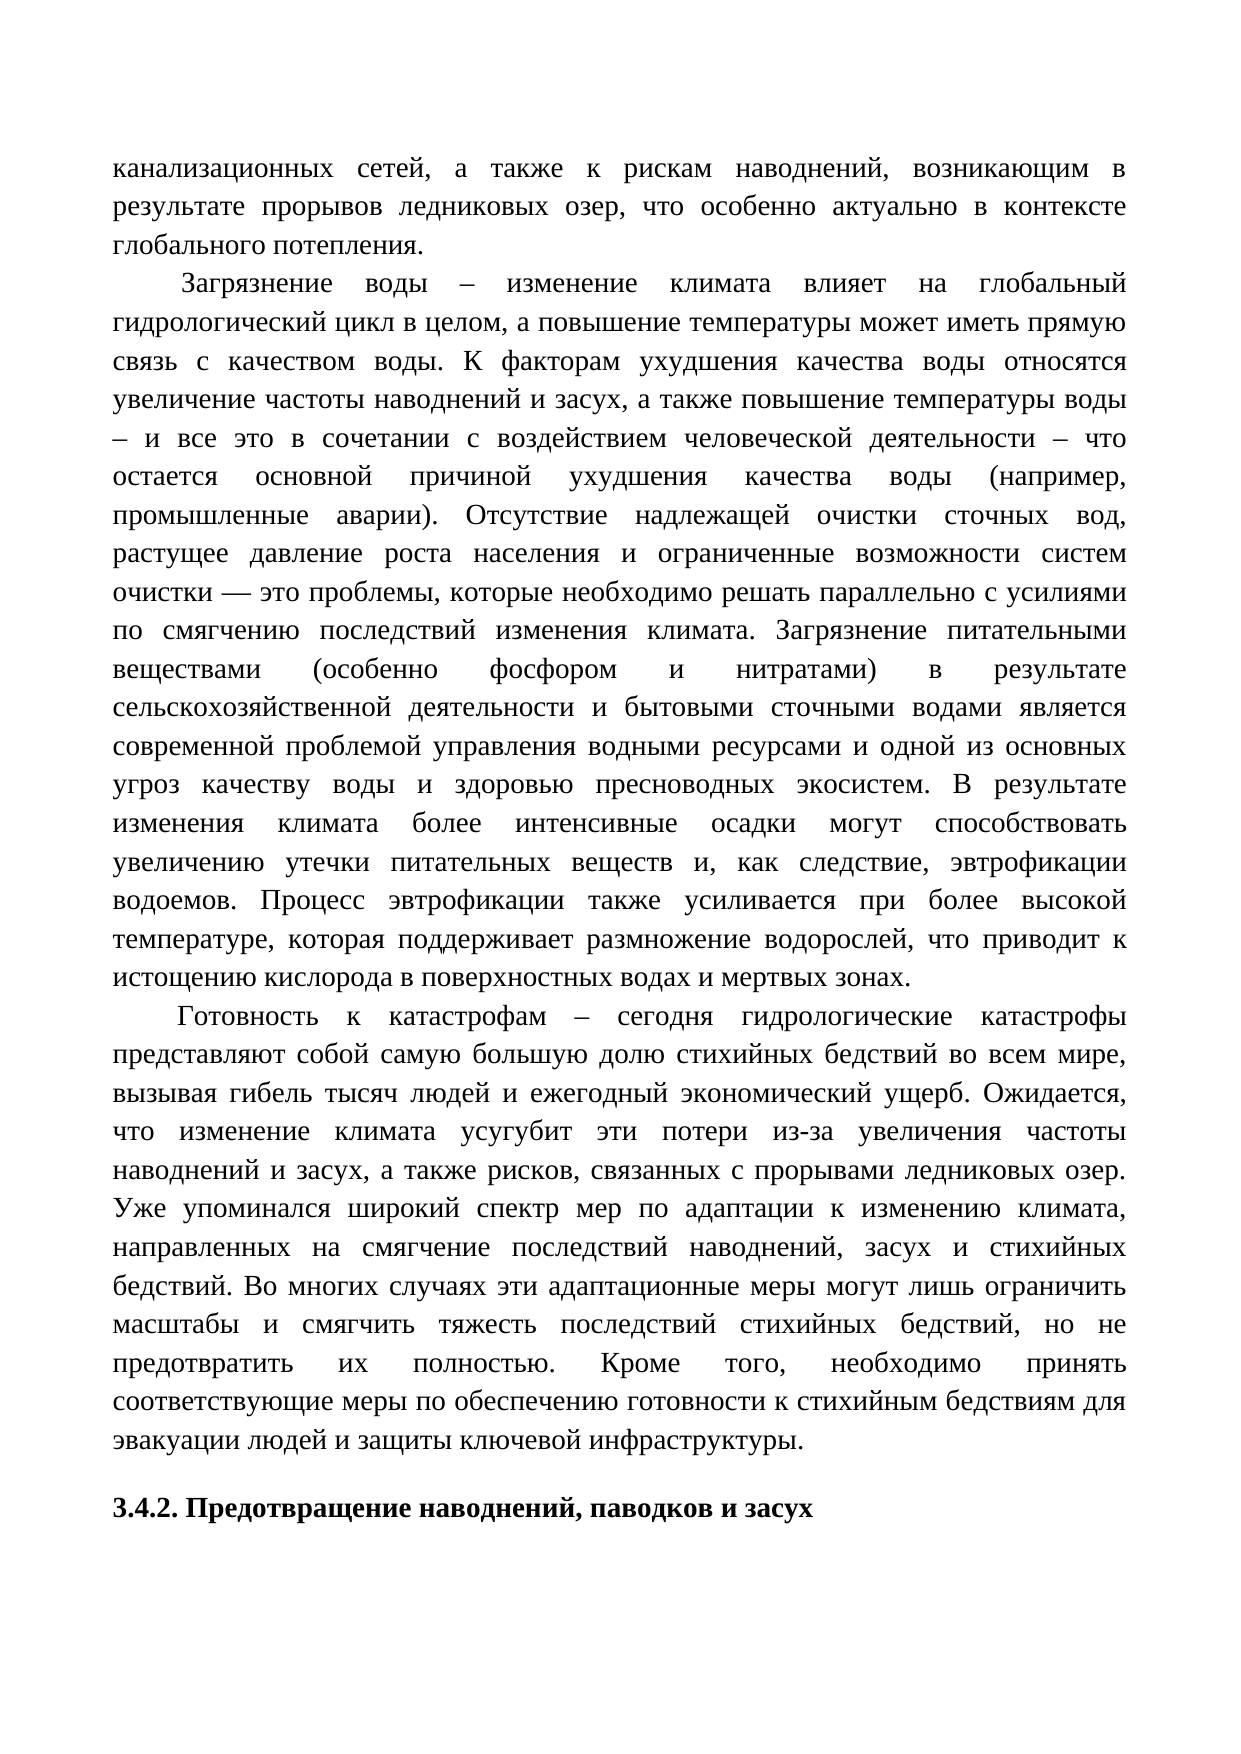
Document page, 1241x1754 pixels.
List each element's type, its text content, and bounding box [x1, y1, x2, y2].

text Загрязнение воды – изменение климата влияет на глобальный гидрологический цикл в целом, а повышение температуры может иметь прямую связь с качеством воды. К факторам ухудшения качества воды относятся увеличение частоты наводнений и засух, а также повышение температуры воды – и все это в сочетании с воздействием человеческой деятельности – что остается основной причиной ухудшения качества воды (например, промышленные аварии). Отсутствие надлежащей очистки сточных вод, растущее давление роста населения и ограниченные возможности систем очистки — это проблемы, которые необходимо решать параллельно с усилиями по смягчению последствий изменения климата. Загрязнение питательными веществами (особенно фосфором и нитратами) в результате сельскохозяйственной деятельности и бытовыми сточными водами является современной проблемой управления водными ресурсами и одной из основных угроз качеству воды и здоровью пресноводных экосистем. В результате изменения климата более интенсивные осадки могут способствовать увеличению утечки питательных веществ и, как следствие, эвтрофикации водоемов. Процесс эвтрофикации также усиливается при более высокой температуре, которая поддерживает размножение водорослей, что приводит к истощению кислорода в поверхностных водах и мертвых зонах. [112, 266, 1128, 993]
text Готовность к катастрофам – сегодня гидрологические катастрофы представляют собой самую большую долю стихийных бедствий во всем мире, вызывая гибель тысяч людей и ежегодный экономический ущерб. Ожидается, что изменение климата усугубит эти потери из-за увеличения частоты наводнений и засух, а также рисков, связанных с прорывами ледниковых озер. Уже упоминался широкий спектр мер по адаптации к изменению климата, направленных на смягчение последствий наводнений, засух и стихийных бедствий. Во многих случаях эти адаптационные меры могут лишь ограничить масштабы и смягчить тяжесть последствий стихийных бедствий, но не предотвратить их полностью. Кроме того, необходимо принять соответствующие меры по обеспечению готовности к стихийным бедствиям для эвакуации людей и защиты ключевой инфраструктуры. [112, 998, 1128, 1455]
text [112, 150, 1128, 261]
text 3.4.2. Предотвращение наводнений, паводков и засух [112, 1491, 1128, 1524]
